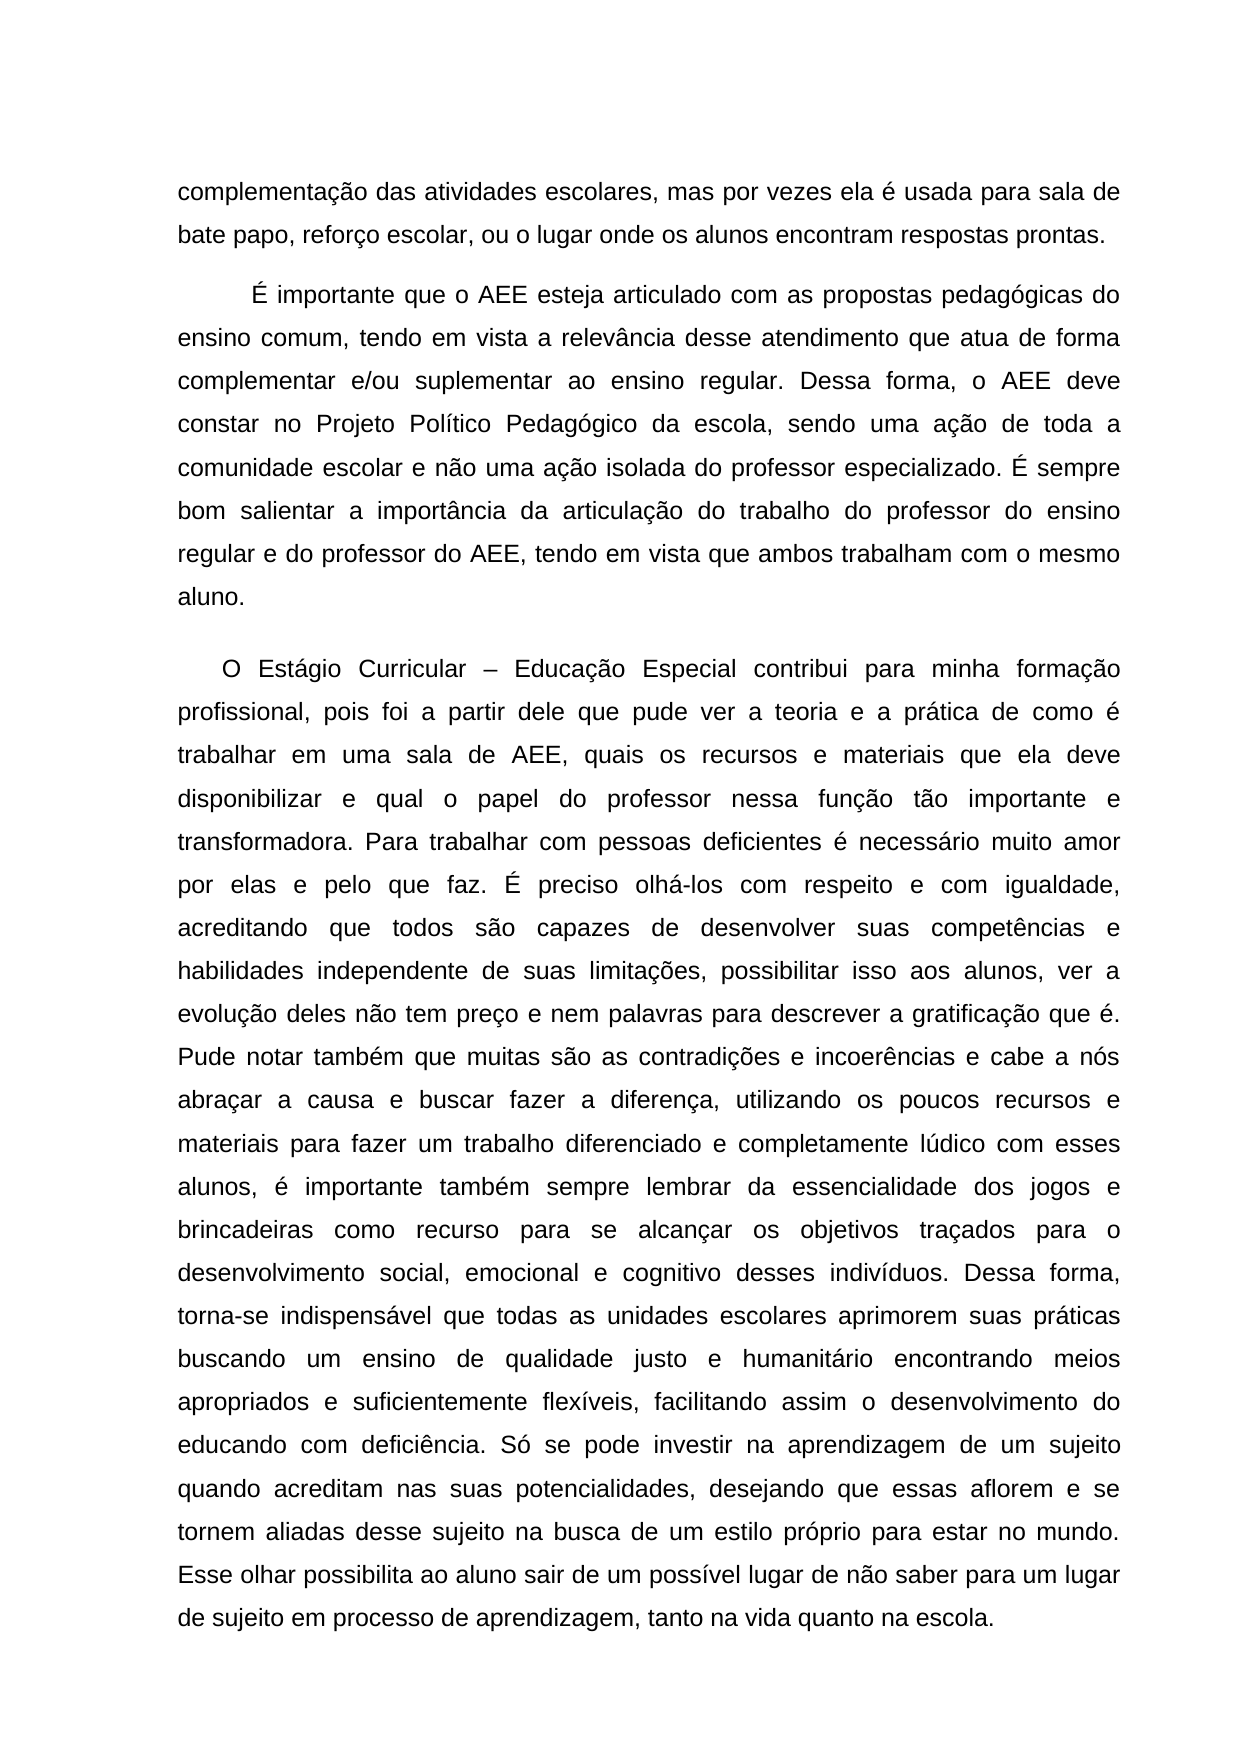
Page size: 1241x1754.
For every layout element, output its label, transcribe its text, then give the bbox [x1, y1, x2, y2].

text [177, 177, 1122, 249]
text O Estágio Curricular – Educação Especial contribui para minha formação profissional, pois foi a partir dele que pude ver a teoria e a prática de como é trabalhar em uma sala de AEE, quais os recursos e materiais que ela deve disponibilizar e qual o papel do professor nessa função tão importante e transformadora. Para trabalhar com pessoas deficientes é necessário muito amor por elas e pelo que faz. É preciso olhá-los com respeito e com igualdade, acreditando que todos são capazes de desenvolver suas competências e habilidades independente de suas limitações, possibilitar isso aos alunos, ver a evolução deles não tem preço e nem palavras para descrever a gratificação que é. Pude notar também que muitas são as contradições e incoerências e cabe a nós abraçar a causa e buscar fazer a diferença, utilizando os poucos recursos e materiais para fazer um trabalho diferenciado e completamente lúdico com esses alunos, é importante também sempre lembrar da essencialidade dos jogos e brincadeiras como recurso para se alcançar os objetivos traçados para o desenvolvimento social, emocional e cognitivo desses indivíduos. Dessa forma, torna-se indispensável que todas as unidades escolares aprimorem suas práticas buscando um ensino de qualidade justo e humanitário encontrando meios apropriados e suficientemente flexíveis, facilitando assim o desenvolvimento do educando com deficiência. Só se pode investir na aprendizagem de um sujeito quando acreditam nas suas potencialidades, desejando que essas aflorem e se tornem aliadas desse sujeito na busca de um estilo próprio para estar no mundo. Esse olhar possibilita ao aluno sair de um possível lugar de não saber para um lugar de sujeito em processo de aprendizagem, tanto na vida quanto na escola. [177, 654, 1122, 1632]
text É importante que o AEE esteja articulado com as propostas pedagógicas do ensino comum, tendo em vista a relevância desse atendimento que atua de forma complementar e/ou suplementar ao ensino regular. Dessa forma, o AEE deve constar no Projeto Político Pedagógico da escola, sendo uma ação de toda a comunidade escolar e não uma ação isolada do professor especializado. É sempre bom salientar a importância da articulação do trabalho do professor do ensino regular e do professor do AEE, tendo em vista que ambos trabalham com o mesmo aluno. [177, 280, 1122, 611]
